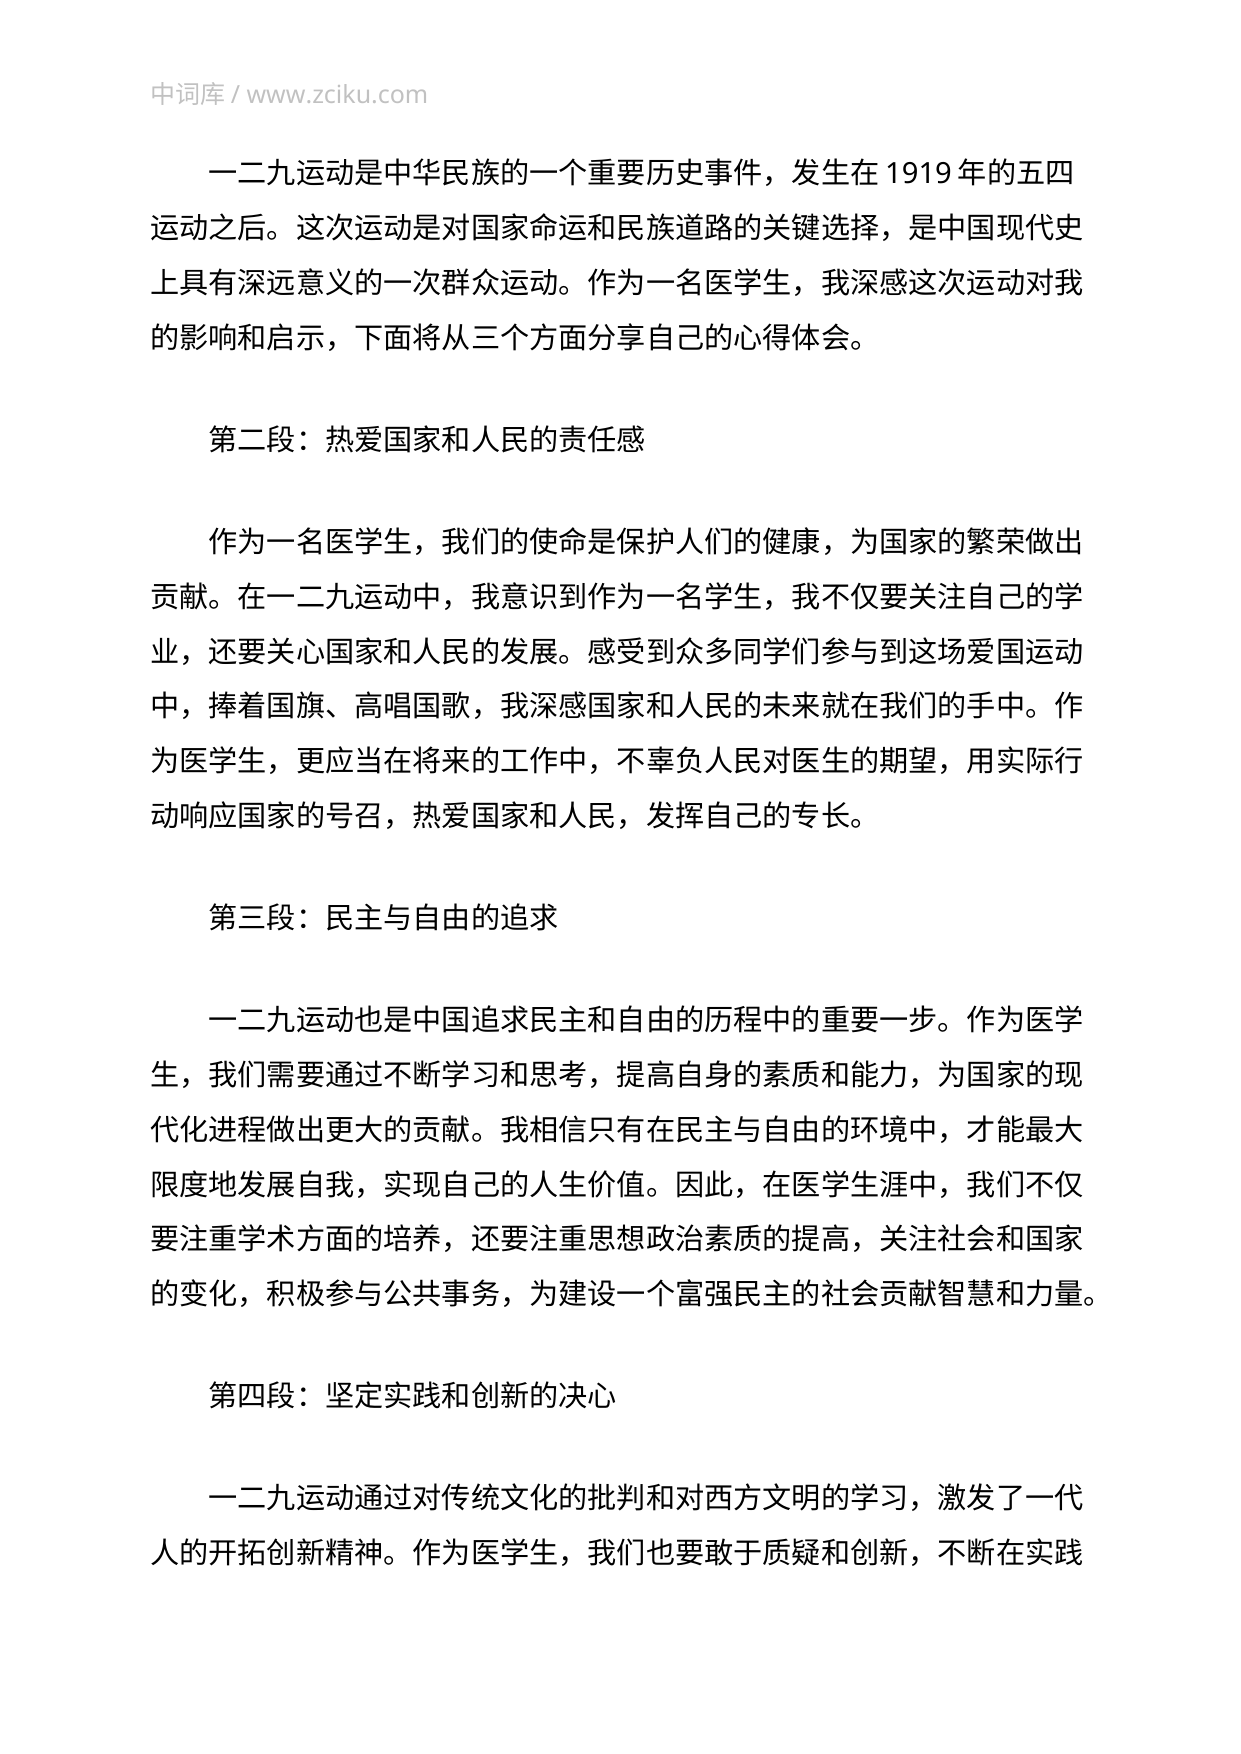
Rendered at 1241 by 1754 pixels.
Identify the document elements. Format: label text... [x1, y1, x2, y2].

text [150, 1474, 1090, 1572]
text 第三段：民主与自由的追求 [150, 894, 1090, 937]
text 第四段：坚定实践和创新的决心 [150, 1373, 1090, 1415]
text 一二九运动也是中国追求民主和自由的历程中的重要一步。作为医学生，我们需要通过不断学习和思考，提高自身的素质和能力，为国家的现代化进程做出更大的贡献。我相信只有在民主与自由的环境中，才能最大限度地发展自我，实现自己的人生价值。因此，在医学生涯中，我们不仅要注重学术方面的培养，还要注重思想政治素质的提高，关注社会和国家的变化，积极参与公共事务，为建设一个富强民主的社会贡献智慧和力量。 [150, 996, 1090, 1313]
text 一二九运动是中华民族的一个重要历史事件，发生在1919年的五四运动之后。这次运动是对国家命运和民族道路的关键选择，是中国现代史上具有深远意义的一次群众运动。作为一名医学生，我深感这次运动对我的影响和启示，下面将从三个方面分享自己的心得体会。 [150, 150, 1090, 357]
text 作为一名医学生，我们的使命是保护人们的健康，为国家的繁荣做出贡献。在一二九运动中，我意识到作为一名学生，我不仅要关注自己的学业，还要关心国家和人民的发展。感受到众多同学们参与到这场爱国运动中，捧着国旗、高唱国歌，我深感国家和人民的未来就在我们的手中。作为医学生，更应当在将来的工作中，不辜负人民对医生的期望，用实际行动响应国家的号召，热爱国家和人民，发挥自己的专长。 [150, 518, 1090, 835]
text 第二段：热爱国家和人民的责任感 [150, 417, 1090, 459]
